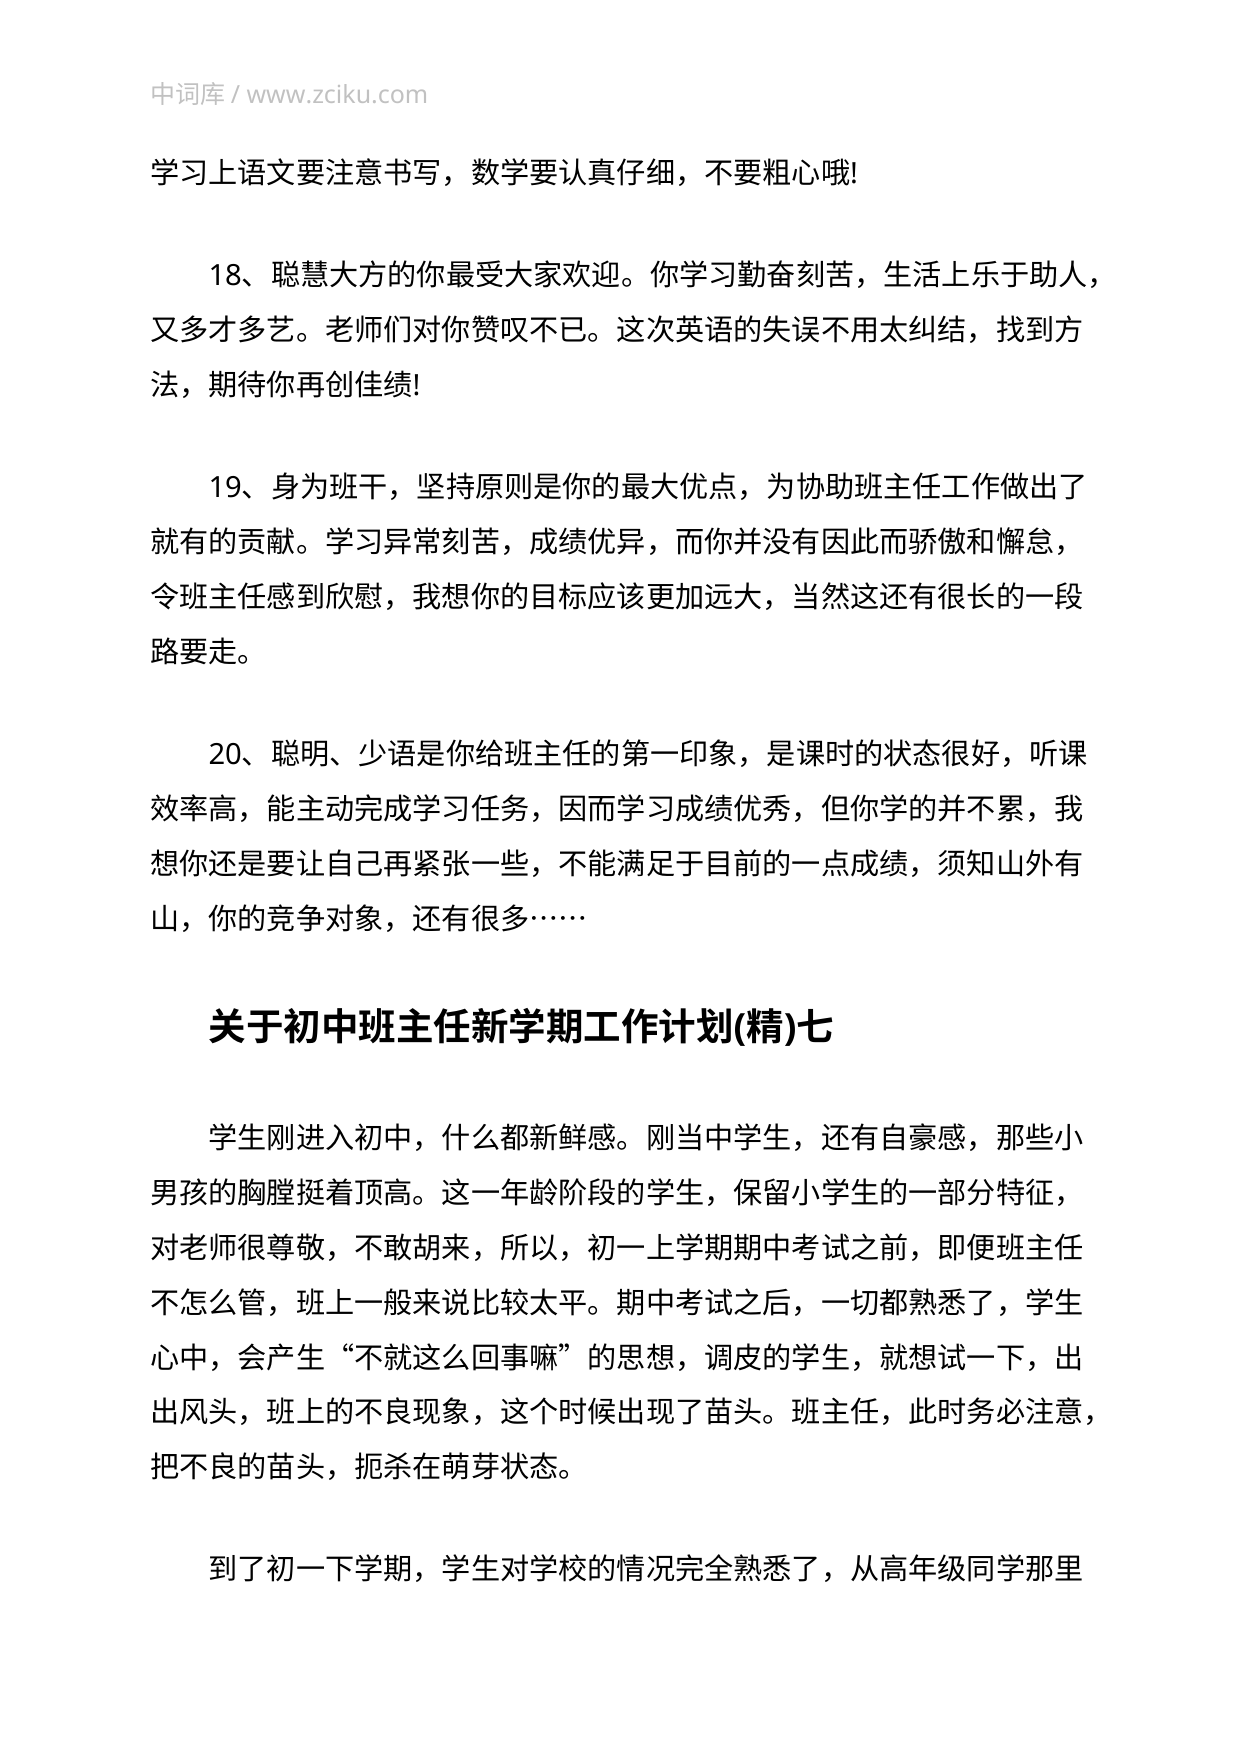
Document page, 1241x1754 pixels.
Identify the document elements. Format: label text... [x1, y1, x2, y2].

text 20、聪明、少语是你给班主任的第一印象，是课时的状态很好，听课效率高，能主动完成学习任务，因而学习成绩优秀，但你学的并不累，我想你还是要让自己再紧张一些，不能满足于目前的一点成绩，须知山外有山，你的竞争对象，还有很多…… [150, 730, 1090, 937]
text 19、身为班干，坚持原则是你的最大优点，为协助班主任工作做出了就有的贡献。学习异常刻苦，成绩优异，而你并没有因此而骄傲和懈怠，令班主任感到欣慰，我想你的目标应该更加远大，当然这还有很长的一段路要走。 [150, 464, 1090, 671]
text 学生刚进入初中，什么都新鲜感。刚当中学生，还有自豪感，那些小男孩的胸膛挺着顶高。这一年龄阶段的学生，保留小学生的一部分特征，对老师很尊敬，不敢胡来，所以，初一上学期期中考试之前，即便班主任不怎么管，班上一般来说比较太平。期中考试之后，一切都熟悉了，学生心中，会产生“不就这么回事嘛”的思想，调皮的学生，就想试一下，出出风头，班上的不良现象，这个时候出现了苗头。班主任，此时务必注意，把不良的苗头，扼杀在萌芽状态。 [150, 1114, 1090, 1486]
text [150, 150, 1090, 192]
text 关于初中班主任新学期工作计划(精)七 [150, 997, 1090, 1051]
text 18、聪慧大方的你最受大家欢迎。你学习勤奋刻苦，生活上乐于助人，又多才多艺。老师们对你赞叹不已。这次英语的失误不用太纠结，找到方法，期待你再创佳绩! [150, 252, 1090, 404]
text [150, 1546, 1090, 1588]
